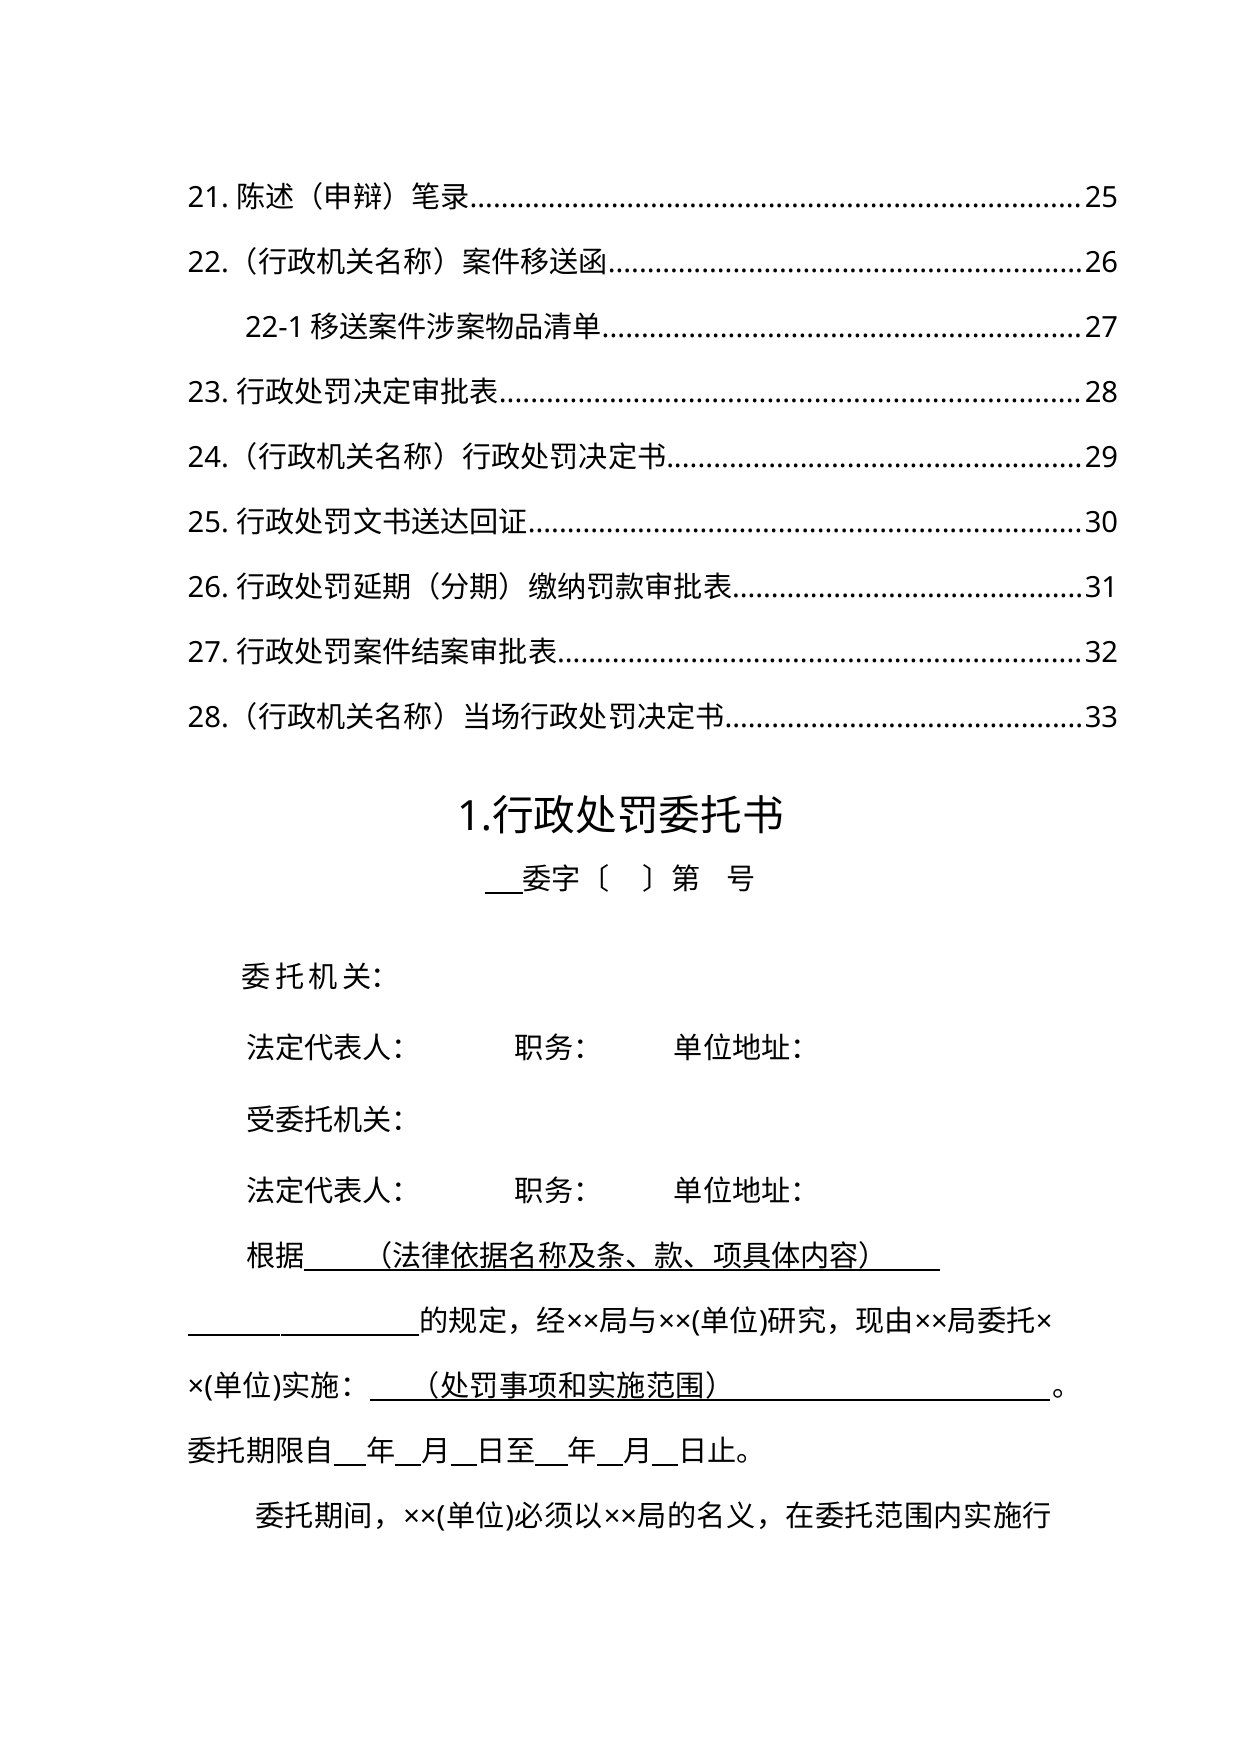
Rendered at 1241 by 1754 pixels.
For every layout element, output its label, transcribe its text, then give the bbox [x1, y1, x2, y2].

text 法定代表人： 职务： 单位地址： [187, 1013, 1053, 1078]
text 24.（行政机关名称）行政处罚决定书 29 [187, 422, 1033, 487]
subtitle 1.行政处罚委托书 [187, 779, 1053, 844]
text 22-1移送案件涉案物品清单 27 [187, 292, 1033, 357]
text 的规定，经××局与××(单位)研究，现由××局委托××(单位)实施： （处罚事项和实施范围） 。委托期限自 年 月 日至 年 月 日止。 [187, 1286, 1053, 1481]
text 根据 （法律依据名称及条、款、项具体内容） [187, 1221, 1053, 1286]
text 28.（行政机关名称）当场行政处罚决定书 33 [187, 682, 1033, 747]
text 法定代表人： 职务： 单位地址： [187, 1156, 1053, 1221]
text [187, 1481, 1053, 1546]
text 21. 陈述（申辩）笔录 25 [187, 162, 1033, 227]
text 委 托 机 关： [187, 942, 1053, 1007]
text 受委托机关： [187, 1085, 1053, 1150]
text 22.（行政机关名称）案件移送函 26 [187, 227, 1033, 292]
text 23. 行政处罚决定审批表 28 [187, 357, 1033, 422]
text 27. 行政处罚案件结案审批表 32 [187, 617, 1033, 682]
subtitle 委字〔 〕第 号 [187, 844, 1053, 909]
text 26. 行政处罚延期（分期）缴纳罚款审批表 31 [187, 552, 1033, 617]
text 25. 行政处罚文书送达回证 30 [187, 487, 1033, 552]
